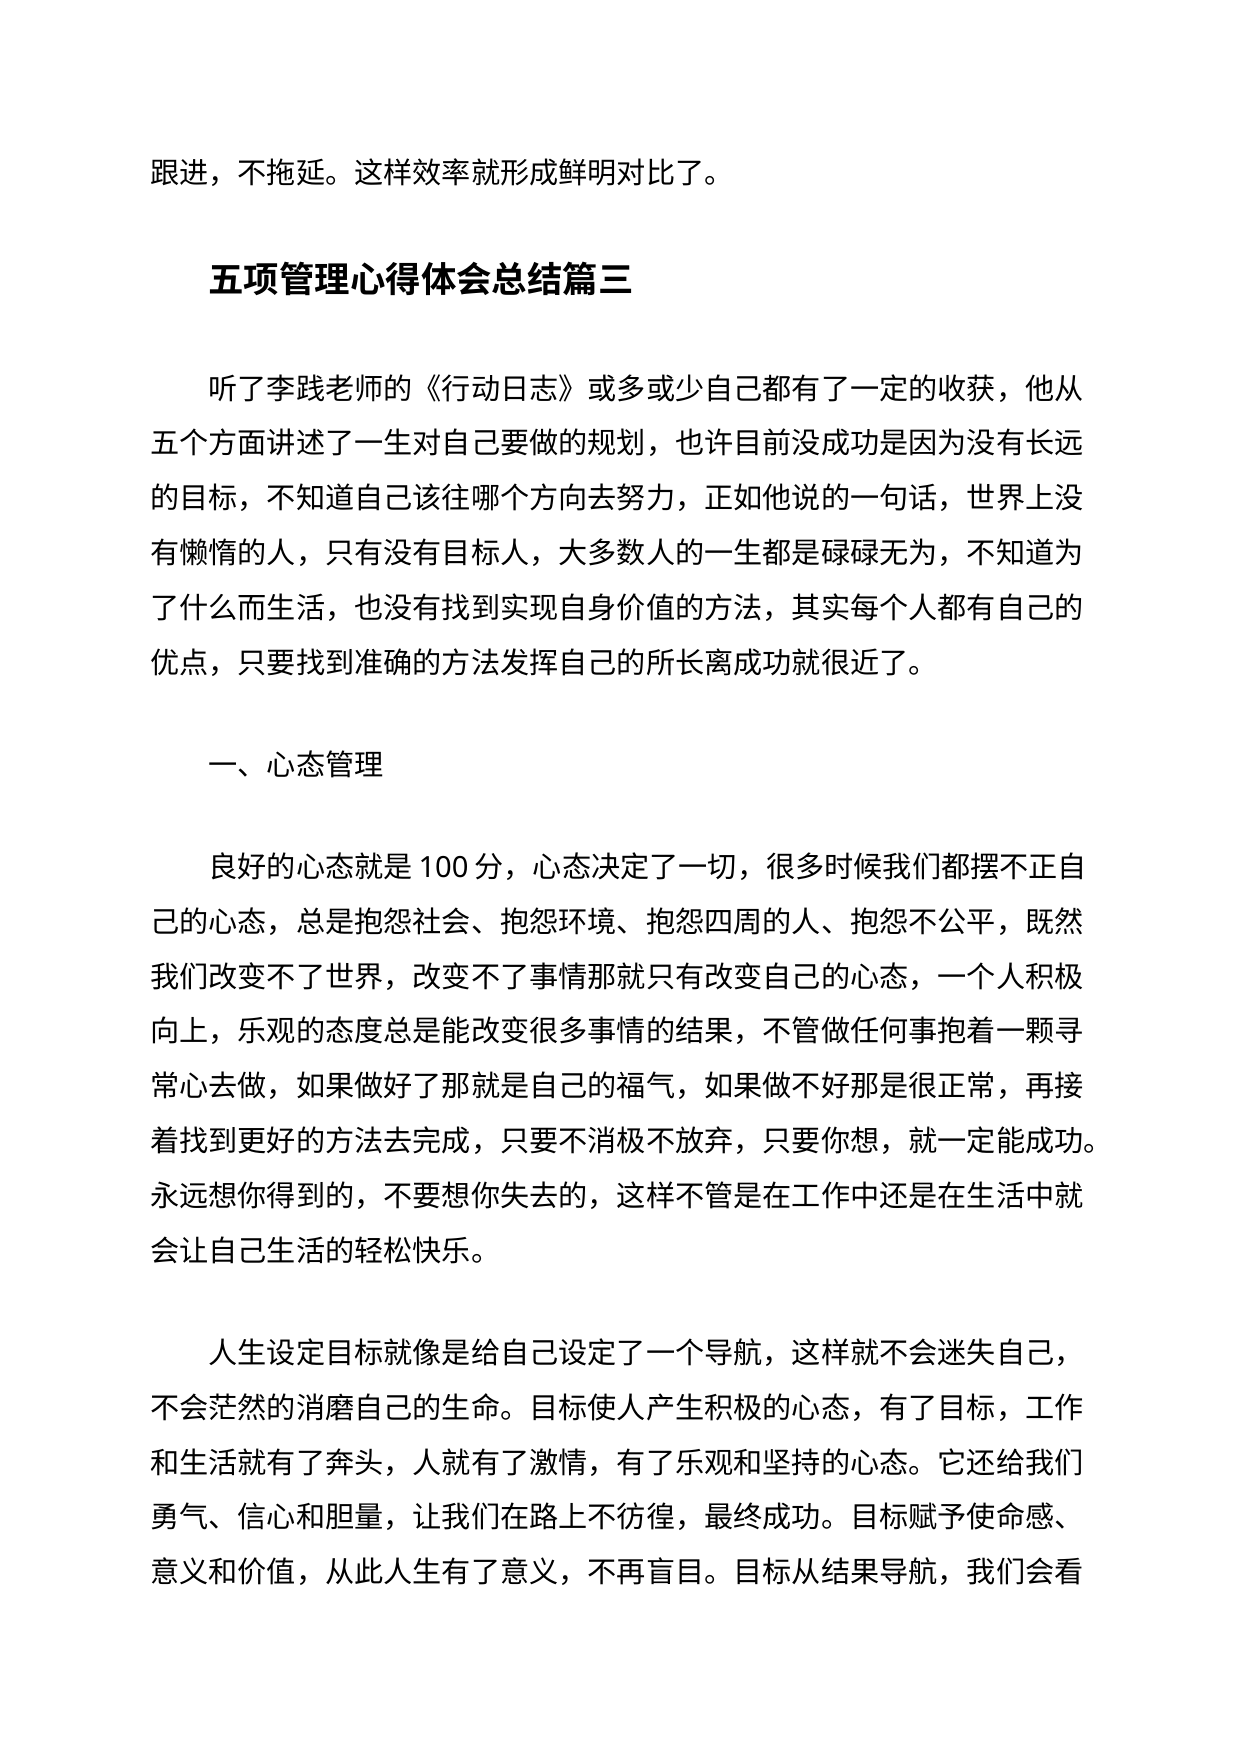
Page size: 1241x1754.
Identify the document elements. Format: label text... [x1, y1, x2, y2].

text 听了李践老师的《行动日志》或多或少自己都有了一定的收获，他从五个方面讲述了一生对自己要做的规划，也许目前没成功是因为没有长远的目标，不知道自己该往哪个方向去努力，正如他说的一句话，世界上没有懒惰的人，只有没有目标人，大多数人的一生都是碌碌无为，不知道为了什么而生活，也没有找到实现自身价值的方法，其实每个人都有自己的优点，只要找到准确的方法发挥自己的所长离成功就很近了。 [150, 365, 1090, 682]
text 良好的心态就是100分，心态决定了一切，很多时候我们都摆不正自己的心态，总是抱怨社会、抱怨环境、抱怨四周的人、抱怨不公平，既然我们改变不了世界，改变不了事情那就只有改变自己的心态，一个人积极向上，乐观的态度总是能改变很多事情的结果，不管做任何事抱着一颗寻常心去做，如果做好了那就是自己的福气，如果做不好那是很正常，再接着找到更好的方法去完成，只要不消极不放弃，只要你想，就一定能成功。永远想你得到的，不要想你失去的，这样不管是在工作中还是在生活中就会让自己生活的轻松快乐。 [150, 843, 1090, 1270]
text 五项管理心得体会总结篇三 [150, 252, 1090, 303]
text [150, 1329, 1090, 1591]
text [150, 150, 1090, 192]
text 一、心态管理 [150, 741, 1090, 784]
